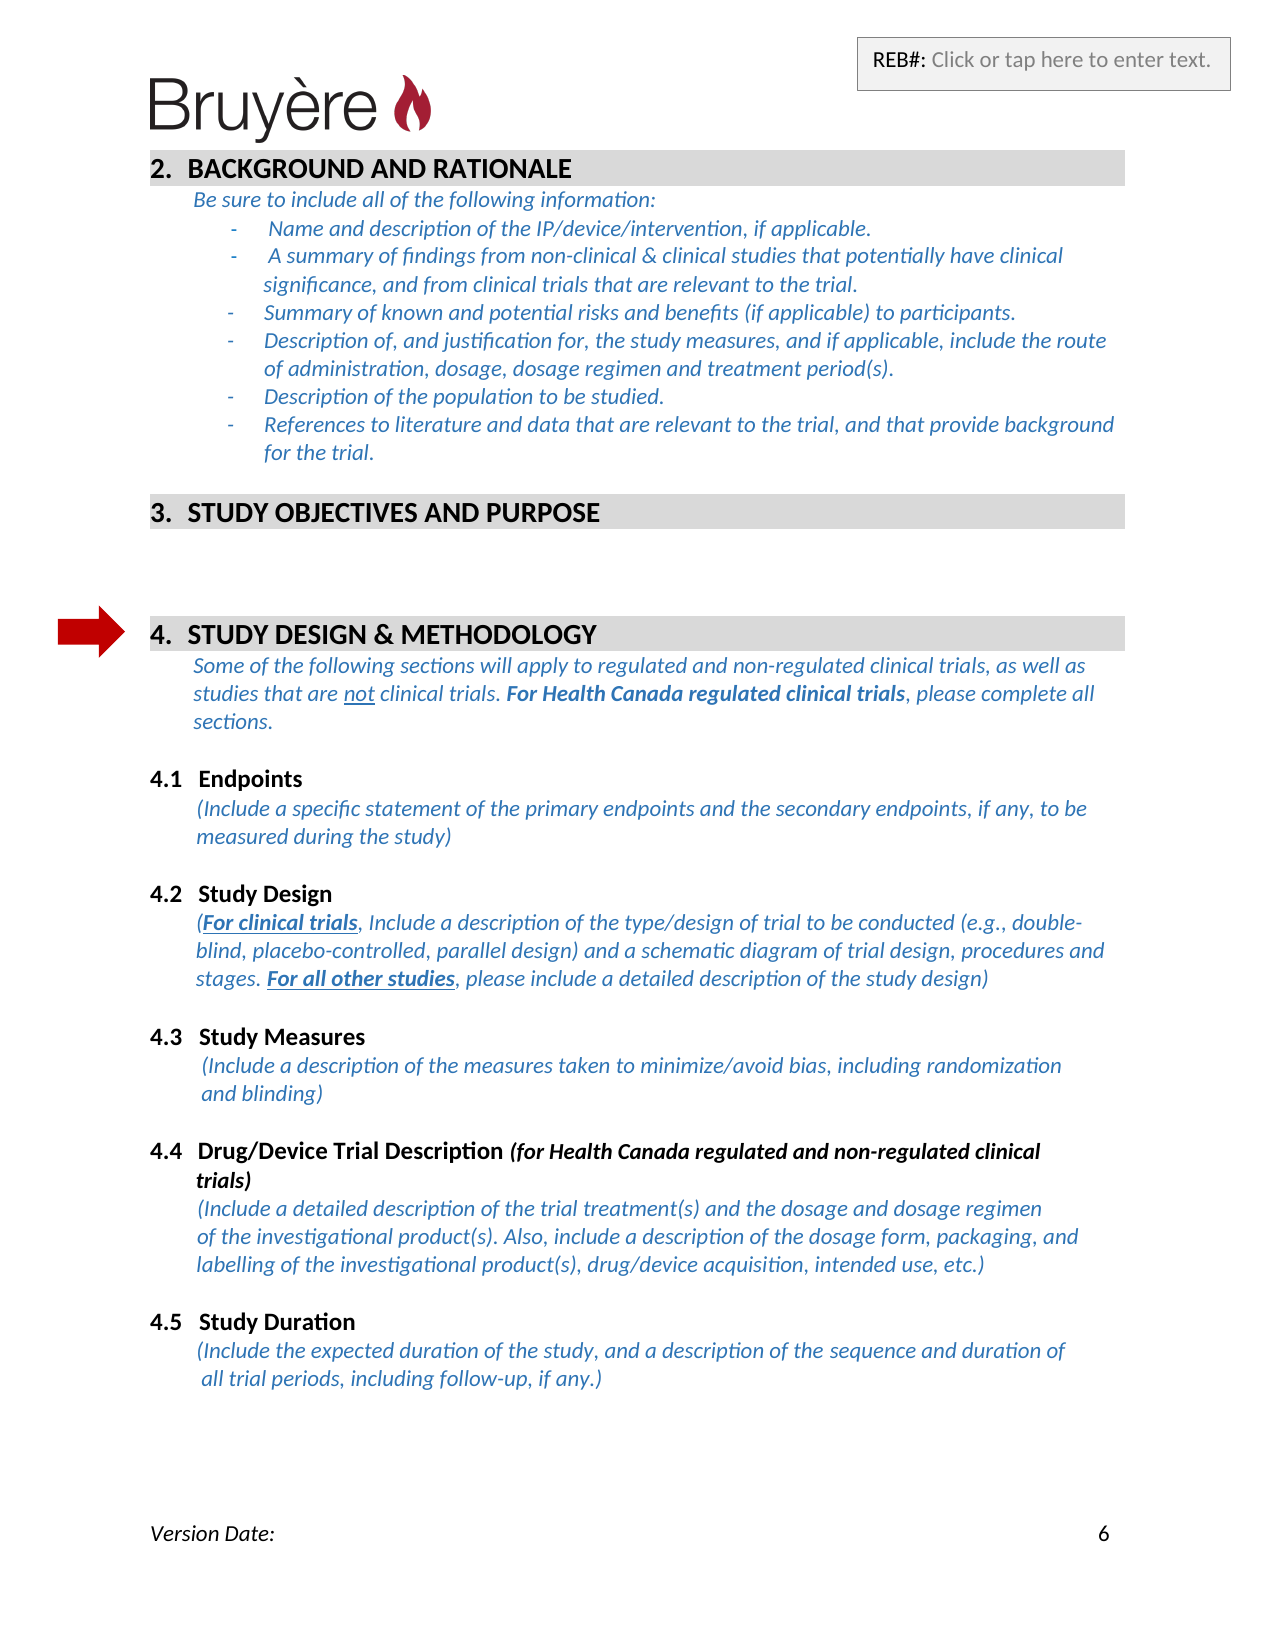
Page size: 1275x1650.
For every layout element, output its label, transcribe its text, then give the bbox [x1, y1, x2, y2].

list STUDY OBJECTIVES AND PURPOSE [150, 494, 1125, 529]
text (Include the expected duration of the study, and a description of the sequence and duration of [185, 1336, 1125, 1364]
text significance, and from clinical trials that are relevant to the trial. [150, 270, 1125, 298]
picture [150, 75, 431, 143]
text 4.2 Study Design [150, 878, 1125, 908]
text (Include a detailed description of the trial treatment(s) and the dosage and dosage regimen [185, 1194, 1125, 1222]
text labelling of the investigational product(s), drug/device acquisition, intended use, etc.) [150, 1250, 1125, 1278]
text 4.5 Study Duration [150, 1306, 1125, 1336]
text 4.4 Drug/Device Trial Description (for Health Canada regulated and non-regulated clinical [150, 1135, 1125, 1166]
text (Include a description of the measures taken to minimize/avoid bias, including randomization [185, 1051, 1125, 1079]
text (Include a specific statement of the primary endpoints and the secondary endpoints, if any, to be [150, 794, 1125, 822]
text Be sure to include all of the following information: [193, 186, 1125, 214]
text stages. For all other studies, please include a detailed description of the study design) [185, 964, 1125, 993]
list Description of, and justification for, the study measures, and if applicable, include the route of administration, dosage, dosage regimen and treatment period(s). [227, 326, 1125, 382]
text blind, placebo-controlled, parallel design) and a schematic diagram of trial design, procedures and [185, 937, 1125, 964]
text and blinding) [185, 1079, 1125, 1107]
list References to literature and data that are relevant to the trial, and that provide background for the trial. [227, 410, 1125, 466]
text (For clinical trials, Include a description of the type/design of trial to be conducted (e.g., double- [185, 908, 1125, 937]
list Summary of known and potential risks and benefits (if applicable) to participants. [227, 298, 1125, 326]
text trials) [185, 1166, 1125, 1194]
list Some of the following sections will apply to regulated and non-regulated clinical trials, as well as studies that are not clinical trials. For Health Canada regulated clinical trials, please complete all sections. [193, 651, 1125, 735]
text measured during the study) [150, 822, 1125, 850]
list A summary of findings from non-clinical & clinical studies that potentially have clinical [231, 242, 1125, 270]
list BACKGROUND AND RATIONALE [150, 150, 1125, 186]
list Description of the population to be studied. [227, 382, 1125, 410]
list Endpoints [150, 763, 1125, 794]
text 4.3 Study Measures [150, 1021, 1125, 1051]
list STUDY DESIGN & METHODOLOGY [150, 616, 1125, 651]
text all trial periods, including follow-up, if any.) [185, 1364, 1125, 1392]
list Name and description of the IP/device/intervention, if applicable. [231, 214, 1125, 242]
text of the investigational product(s). Also, include a description of the dosage form, packaging, and [185, 1222, 1125, 1250]
